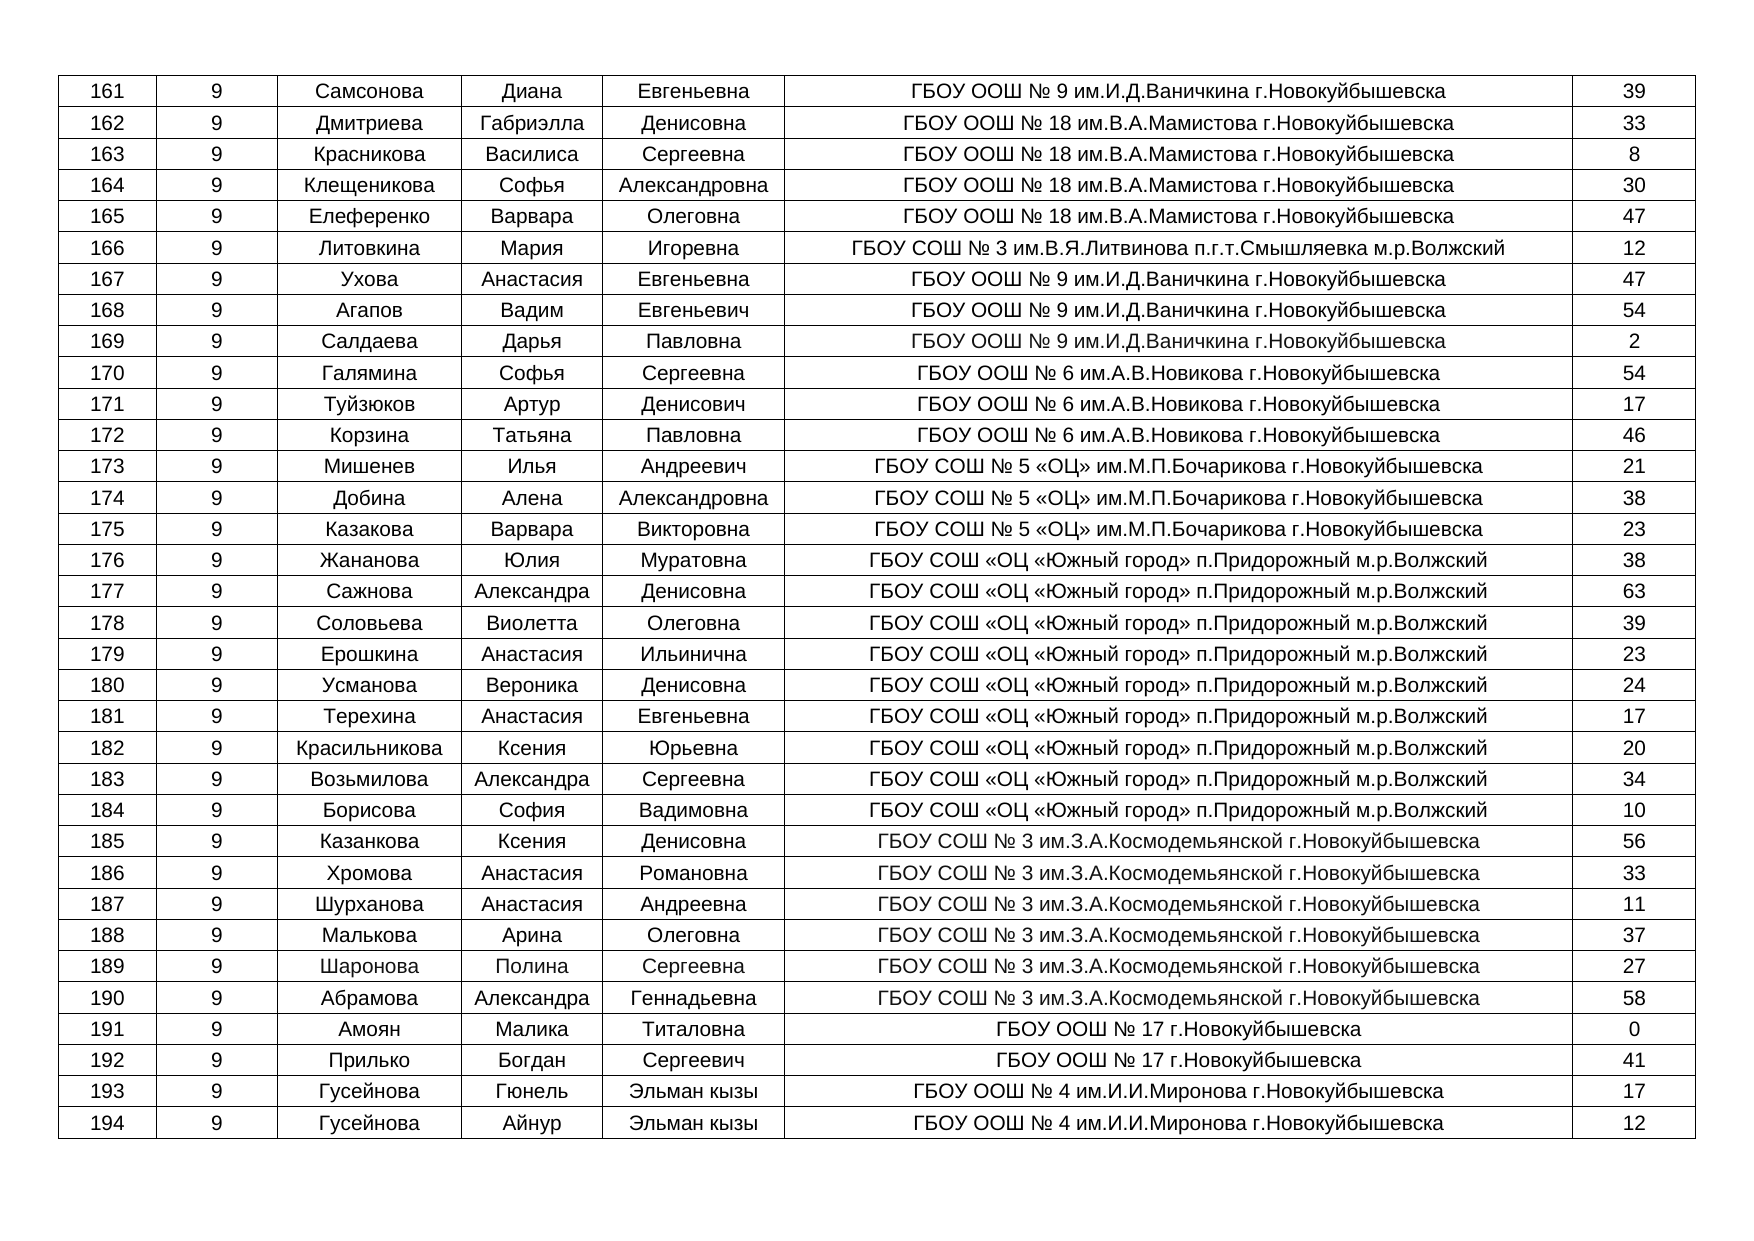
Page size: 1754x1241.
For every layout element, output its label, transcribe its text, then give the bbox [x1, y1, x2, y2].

table_cell ГБОУ ООШ № 18 им.В.А.Мамистова г.Новокуйбышевска [785, 201, 1572, 231]
table_cell Арина [462, 920, 602, 950]
table_cell 183 [59, 764, 156, 794]
table_cell ГБОУ ООШ № 18 им.В.А.Мамистова г.Новокуйбышевска [785, 107, 1572, 137]
table_cell Софья [462, 170, 602, 200]
table_cell 20 [1573, 732, 1695, 762]
table_cell ГБОУ СОШ «ОЦ «Южный город» п.Придорожный м.р.Волжский [785, 701, 1572, 731]
table_cell Гусейнова [278, 1076, 461, 1106]
table_cell ГБОУ СОШ «ОЦ «Южный город» п.Придорожный м.р.Волжский [785, 764, 1572, 794]
table_cell ГБОУ СОШ № 3 им.З.А.Космодемьянской г.Новокуйбышевска [785, 857, 1572, 887]
table_cell Александровна [603, 170, 784, 200]
table_cell 9 [157, 670, 277, 700]
table_cell Усманова [278, 670, 461, 700]
table_cell 21 [1573, 451, 1695, 481]
table_cell Ксения [462, 826, 602, 856]
table_cell 185 [59, 826, 156, 856]
table_cell Илья [462, 451, 602, 481]
table_cell 39 [1573, 607, 1695, 637]
table_cell Денисовна [603, 576, 784, 606]
table_cell Гюнель [462, 1076, 602, 1106]
table_cell 12 [1573, 1107, 1695, 1137]
table_cell 47 [1573, 201, 1695, 231]
table_cell ГБОУ ООШ № 18 им.В.А.Мамистова г.Новокуйбышевска [785, 139, 1572, 169]
table_cell 9 [157, 139, 277, 169]
table_cell ГБОУ ООШ № 6 им.А.В.Новикова г.Новокуйбышевска [785, 420, 1572, 450]
table_cell 178 [59, 607, 156, 637]
table_cell Мария [462, 232, 602, 262]
table_cell Денисовна [603, 670, 784, 700]
table_cell 9 [157, 76, 277, 106]
table_cell 34 [1573, 764, 1695, 794]
table_cell Олеговна [603, 920, 784, 950]
table_cell 163 [59, 139, 156, 169]
table_cell ГБОУ СОШ № 3 им.В.Я.Литвинова п.г.т.Смышляевка м.р.Волжский [785, 232, 1572, 262]
table_cell Самсонова [278, 76, 461, 106]
table_cell 167 [59, 264, 156, 294]
table_cell 9 [157, 1076, 277, 1106]
table_cell Сергеевна [603, 764, 784, 794]
table_cell Евгеньевич [603, 295, 784, 325]
table_cell Абрамова [278, 982, 461, 1012]
table_cell Сергеевна [603, 139, 784, 169]
table_cell Вероника [462, 670, 602, 700]
table_cell 12 [1573, 232, 1695, 262]
table_cell Игоревна [603, 232, 784, 262]
table_cell Андреевна [603, 889, 784, 919]
table_cell 9 [157, 826, 277, 856]
table_cell ГБОУ ООШ № 17 г.Новокуйбышевска [785, 1014, 1572, 1044]
table_cell 9 [157, 420, 277, 450]
table_cell Мишенев [278, 451, 461, 481]
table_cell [785, 1076, 1572, 1106]
table_cell 47 [1573, 264, 1695, 294]
table_cell Агапов [278, 295, 461, 325]
table_cell Богдан [462, 1045, 602, 1075]
table_cell Малика [462, 1014, 602, 1044]
table_cell Александровна [603, 482, 784, 512]
table_cell ГБОУ СОШ «ОЦ «Южный город» п.Придорожный м.р.Волжский [785, 576, 1572, 606]
table_cell Евгеньевна [603, 76, 784, 106]
table_cell 194 [59, 1107, 156, 1137]
table_cell Сергеевна [603, 951, 784, 981]
table_cell 9 [157, 920, 277, 950]
table_cell Анастасия [462, 639, 602, 669]
table_cell Анастасия [462, 701, 602, 731]
table_cell ГБОУ СОШ «ОЦ «Южный город» п.Придорожный м.р.Волжский [785, 795, 1572, 825]
table_cell 58 [1573, 982, 1695, 1012]
table_cell ГБОУ ООШ № 9 им.И.Д.Ваничкина г.Новокуйбышевска [785, 264, 1572, 294]
table_cell Анастасия [462, 857, 602, 887]
table_cell ГБОУ СОШ № 3 им.З.А.Космодемьянской г.Новокуйбышевска [785, 826, 1572, 856]
table_cell 166 [59, 232, 156, 262]
table_cell ГБОУ ООШ № 9 им.И.Д.Ваничкина г.Новокуйбышевска [785, 326, 1572, 356]
table_cell Шурханова [278, 889, 461, 919]
table_cell Полина [462, 951, 602, 981]
table_cell 37 [1573, 920, 1695, 950]
table_cell 17 [1573, 389, 1695, 419]
table_cell Эльман кызы [603, 1107, 784, 1137]
table_cell 9 [157, 482, 277, 512]
table_cell 10 [1573, 795, 1695, 825]
table_cell 9 [157, 1107, 277, 1137]
table_cell Вадимовна [603, 795, 784, 825]
table_cell ГБОУ СОШ «ОЦ «Южный город» п.Придорожный м.р.Волжский [785, 732, 1572, 762]
table_cell 30 [1573, 170, 1695, 200]
table_cell Варвара [462, 201, 602, 231]
table_cell Туйзюков [278, 389, 461, 419]
table_cell 9 [157, 639, 277, 669]
table_cell ГБОУ СОШ № 3 им.З.А.Космодемьянской г.Новокуйбышевска [785, 951, 1572, 981]
table_cell Дмитриева [278, 107, 461, 137]
table_cell 192 [59, 1045, 156, 1075]
table_cell Анастасия [462, 889, 602, 919]
table_cell Евгеньевна [603, 701, 784, 731]
table_cell 9 [157, 576, 277, 606]
table_cell 9 [157, 170, 277, 200]
table_cell 38 [1573, 545, 1695, 575]
table_cell 9 [157, 607, 277, 637]
table_cell Ильинична [603, 639, 784, 669]
table_cell 63 [1573, 576, 1695, 606]
table_cell ГБОУ СОШ «ОЦ «Южный город» п.Придорожный м.р.Волжский [785, 639, 1572, 669]
table_cell ГБОУ СОШ № 3 им.З.А.Космодемьянской г.Новокуйбышевска [785, 889, 1572, 919]
table_cell 180 [59, 670, 156, 700]
table_cell 0 [1573, 1014, 1695, 1044]
table_cell Александра [462, 576, 602, 606]
table_cell 9 [157, 1014, 277, 1044]
table_cell Гусейнова [278, 1107, 461, 1137]
table_cell Соловьева [278, 607, 461, 637]
table_cell Казанкова [278, 826, 461, 856]
table_cell Галямина [278, 357, 461, 387]
table_cell 181 [59, 701, 156, 731]
table_cell 9 [157, 326, 277, 356]
table_cell Ухова [278, 264, 461, 294]
table_cell 9 [157, 951, 277, 981]
table_cell 175 [59, 514, 156, 544]
table_cell 17 [1573, 701, 1695, 731]
table_cell 9 [157, 201, 277, 231]
table_cell 38 [1573, 482, 1695, 512]
table_cell Александра [462, 982, 602, 1012]
table_cell Терехина [278, 701, 461, 731]
table_cell Корзина [278, 420, 461, 450]
table_cell Татьяна [462, 420, 602, 450]
table_cell 23 [1573, 639, 1695, 669]
table_cell Казакова [278, 514, 461, 544]
table_cell 39 [1573, 76, 1695, 106]
table_cell Муратовна [603, 545, 784, 575]
table_cell 168 [59, 295, 156, 325]
table_cell Салдаева [278, 326, 461, 356]
table_cell 164 [59, 170, 156, 200]
table_cell ГБОУ СОШ № 3 им.З.А.Космодемьянской г.Новокуйбышевска [785, 920, 1572, 950]
table_cell 171 [59, 389, 156, 419]
table_cell 24 [1573, 670, 1695, 700]
table_cell Андреевич [603, 451, 784, 481]
table_cell ГБОУ ООШ № 6 им.А.В.Новикова г.Новокуйбышевска [785, 357, 1572, 387]
table_cell 170 [59, 357, 156, 387]
table_cell Павловна [603, 326, 784, 356]
table_cell 176 [59, 545, 156, 575]
table_cell Василиса [462, 139, 602, 169]
table_cell 9 [157, 295, 277, 325]
table_cell Сажнова [278, 576, 461, 606]
table_cell Сергеевич [603, 1045, 784, 1075]
table_cell 9 [157, 264, 277, 294]
table_cell 177 [59, 576, 156, 606]
table_cell 27 [1573, 951, 1695, 981]
table_cell ГБОУ ООШ № 6 им.А.В.Новикова г.Новокуйбышевска [785, 389, 1572, 419]
table_cell Романовна [603, 857, 784, 887]
table_cell 9 [157, 764, 277, 794]
table_cell Добина [278, 482, 461, 512]
table_cell 173 [59, 451, 156, 481]
table_cell Титаловна [603, 1014, 784, 1044]
table_cell 9 [157, 232, 277, 262]
table_cell Диана [462, 76, 602, 106]
table_cell 8 [1573, 139, 1695, 169]
table_cell 33 [1573, 857, 1695, 887]
table_cell 184 [59, 795, 156, 825]
table_cell 56 [1573, 826, 1695, 856]
table_cell Вадим [462, 295, 602, 325]
table_cell 23 [1573, 514, 1695, 544]
table_cell Возьмилова [278, 764, 461, 794]
table_cell ГБОУ СОШ «ОЦ «Южный город» п.Придорожный м.р.Волжский [785, 670, 1572, 700]
table_cell 9 [157, 982, 277, 1012]
table_cell Хромова [278, 857, 461, 887]
table_cell Эльман кызы [603, 1076, 784, 1106]
table_cell Артур [462, 389, 602, 419]
table_cell 9 [157, 357, 277, 387]
table_cell Шаронова [278, 951, 461, 981]
table_cell 174 [59, 482, 156, 512]
table_cell Амоян [278, 1014, 461, 1044]
table_cell Борисова [278, 795, 461, 825]
table_cell 169 [59, 326, 156, 356]
table_cell Евгеньевна [603, 264, 784, 294]
table_cell 54 [1573, 357, 1695, 387]
table_cell ГБОУ СОШ № 5 «ОЦ» им.М.П.Бочарикова г.Новокуйбышевска [785, 451, 1572, 481]
table_cell ГБОУ ООШ № 9 им.И.Д.Ваничкина г.Новокуйбышевска [785, 295, 1572, 325]
table_cell Елеференко [278, 201, 461, 231]
table_cell 161 [59, 76, 156, 106]
table_cell Жананова [278, 545, 461, 575]
table_cell Виолетта [462, 607, 602, 637]
table_cell Геннадьевна [603, 982, 784, 1012]
table_cell 187 [59, 889, 156, 919]
table_cell 9 [157, 545, 277, 575]
table_cell Красильникова [278, 732, 461, 762]
table_cell 191 [59, 1014, 156, 1044]
table_cell Ерошкина [278, 639, 461, 669]
table_cell 9 [157, 857, 277, 887]
table_cell Денисовна [603, 826, 784, 856]
table_cell 9 [157, 107, 277, 137]
table_cell ГБОУ СОШ «ОЦ «Южный город» п.Придорожный м.р.Волжский [785, 607, 1572, 637]
table_cell 33 [1573, 107, 1695, 137]
table_cell 9 [157, 1045, 277, 1075]
table_cell 186 [59, 857, 156, 887]
table_cell Софья [462, 357, 602, 387]
table_cell ГБОУ ООШ № 18 им.В.А.Мамистова г.Новокуйбышевска [785, 170, 1572, 200]
table_cell 9 [157, 889, 277, 919]
table_cell 188 [59, 920, 156, 950]
table_cell Клещеникова [278, 170, 461, 200]
table_cell ГБОУ СОШ «ОЦ «Южный город» п.Придорожный м.р.Волжский [785, 545, 1572, 575]
table_cell 9 [157, 701, 277, 731]
table_cell 189 [59, 951, 156, 981]
table_cell Александра [462, 764, 602, 794]
table_cell 54 [1573, 295, 1695, 325]
table_cell Габриэлла [462, 107, 602, 137]
table_cell Анастасия [462, 264, 602, 294]
table_cell 190 [59, 982, 156, 1012]
table_cell София [462, 795, 602, 825]
table_cell 162 [59, 107, 156, 137]
table_cell Юрьевна [603, 732, 784, 762]
table_cell Алена [462, 482, 602, 512]
table_cell 9 [157, 451, 277, 481]
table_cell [785, 1107, 1572, 1137]
table_cell 165 [59, 201, 156, 231]
table_cell 9 [157, 795, 277, 825]
table_cell 9 [157, 514, 277, 544]
table_cell Денисович [603, 389, 784, 419]
table_cell ГБОУ СОШ № 5 «ОЦ» им.М.П.Бочарикова г.Новокуйбышевска [785, 514, 1572, 544]
table_cell Денисовна [603, 107, 784, 137]
table_cell 9 [157, 389, 277, 419]
table_cell Прилько [278, 1045, 461, 1075]
table_cell Олеговна [603, 201, 784, 231]
table_cell 193 [59, 1076, 156, 1106]
table_cell ГБОУ СОШ № 3 им.З.А.Космодемьянской г.Новокуйбышевска [785, 982, 1572, 1012]
table_cell Павловна [603, 420, 784, 450]
table_cell Дарья [462, 326, 602, 356]
table_cell Варвара [462, 514, 602, 544]
table_cell ГБОУ ООШ № 9 им.И.Д.Ваничкина г.Новокуйбышевска [785, 76, 1572, 106]
table_cell Олеговна [603, 607, 784, 637]
table_cell Викторовна [603, 514, 784, 544]
table_cell Сергеевна [603, 357, 784, 387]
table_cell 182 [59, 732, 156, 762]
table_cell Малькова [278, 920, 461, 950]
table_cell 172 [59, 420, 156, 450]
table_cell Литовкина [278, 232, 461, 262]
table_cell Ксения [462, 732, 602, 762]
table_cell 41 [1573, 1045, 1695, 1075]
table_cell 17 [1573, 1076, 1695, 1106]
table_cell ГБОУ ООШ № 17 г.Новокуйбышевска [785, 1045, 1572, 1075]
table_cell 2 [1573, 326, 1695, 356]
table_cell Айнур [462, 1107, 602, 1137]
table_cell Юлия [462, 545, 602, 575]
table_cell 11 [1573, 889, 1695, 919]
table_cell 46 [1573, 420, 1695, 450]
table_cell 179 [59, 639, 156, 669]
table_cell Красникова [278, 139, 461, 169]
table_cell ГБОУ СОШ № 5 «ОЦ» им.М.П.Бочарикова г.Новокуйбышевска [785, 482, 1572, 512]
table_cell 9 [157, 732, 277, 762]
